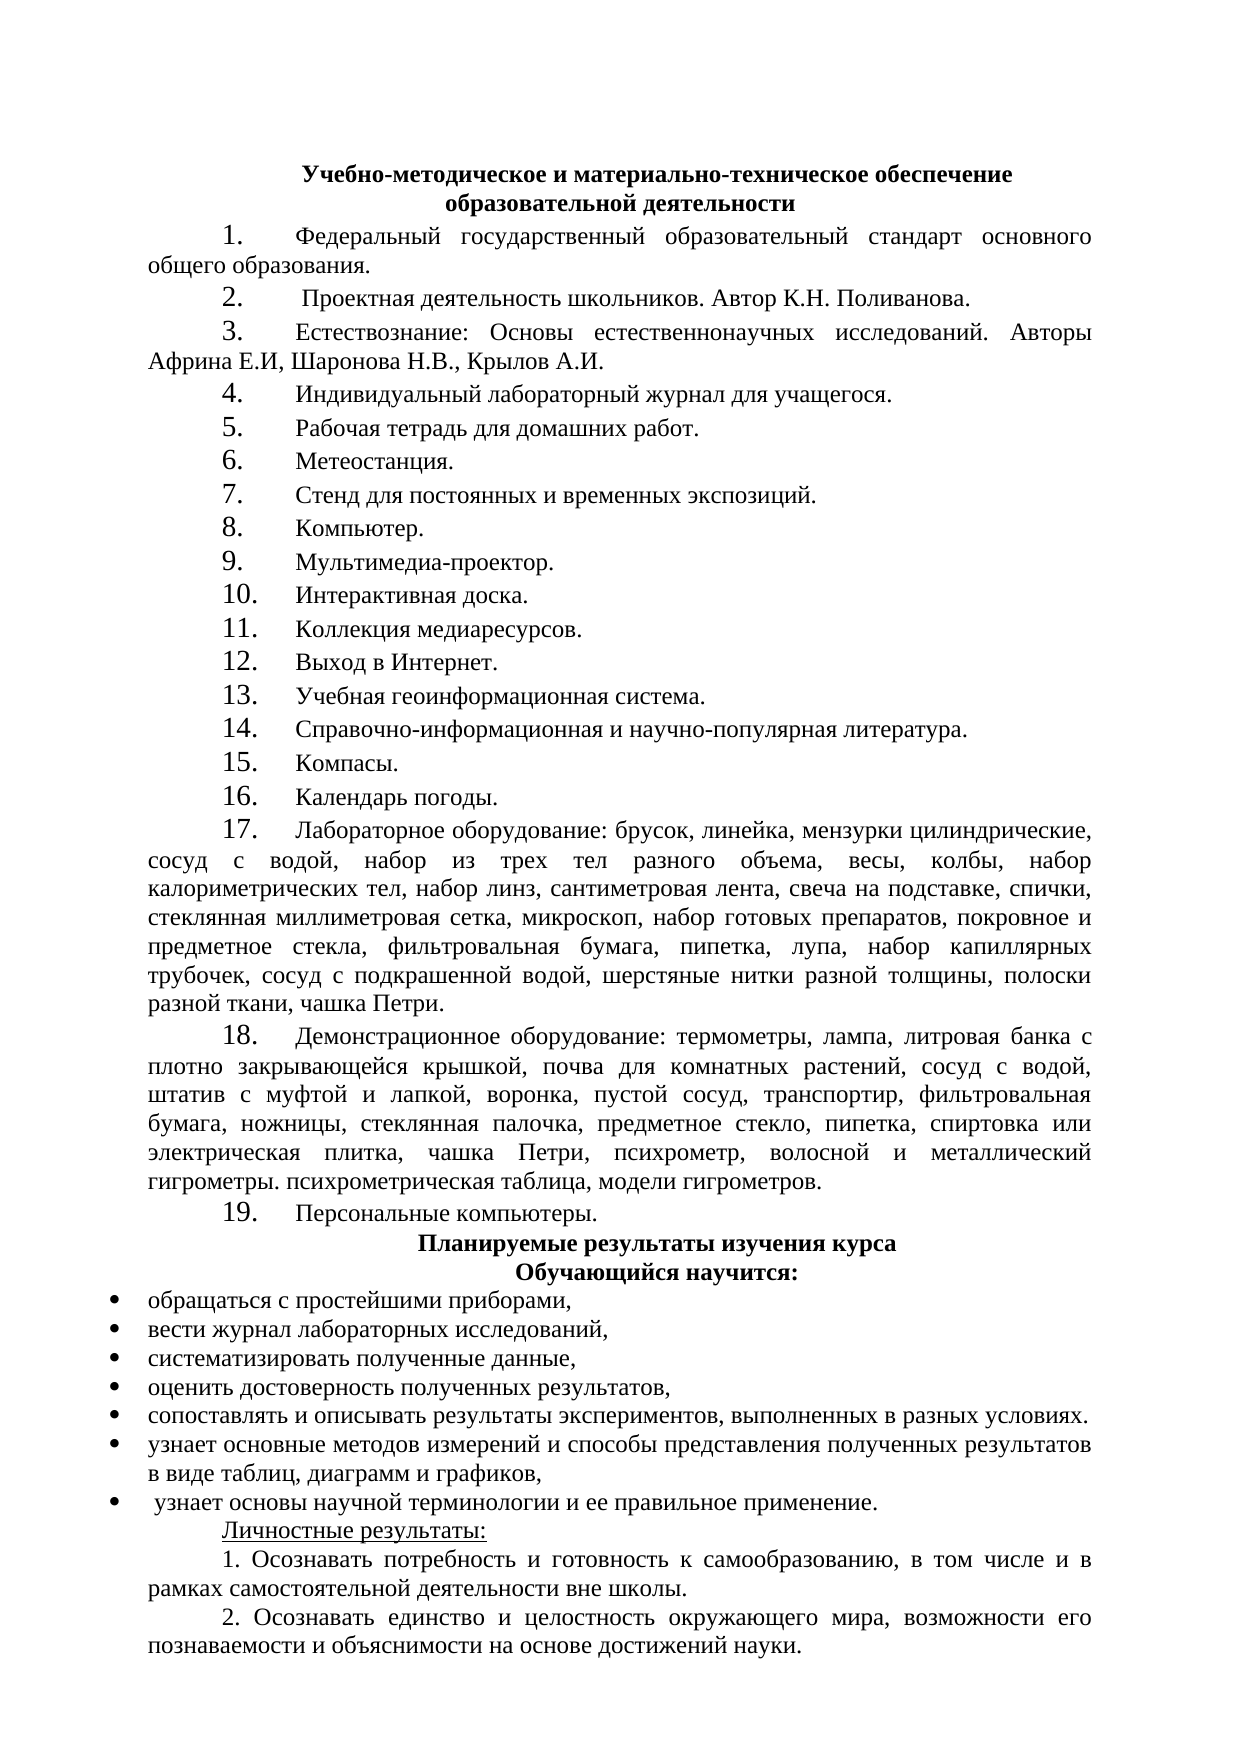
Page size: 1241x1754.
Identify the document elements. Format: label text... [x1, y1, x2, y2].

list Персональные компьютеры. [148, 1194, 1092, 1228]
list Компьютер. [148, 509, 1092, 543]
text 2. Осознавать единство и целостность окружающего мира, возможности его познаваемости и объяснимости на основе достижений науки. [148, 1602, 1092, 1659]
list Календарь погоды. [148, 778, 1092, 811]
list Рабочая тетрадь для домашних работ. [148, 409, 1092, 442]
list Естествознание: Основы естественнонаучных исследований. Авторы Африна Е.И, Шаронова Н.В., Крылов А.И. [148, 313, 1092, 375]
list Интерактивная доска. [148, 576, 1092, 610]
list сопоставлять и описывать результаты экспериментов, выполненных в разных условиях. [110, 1401, 1092, 1429]
list Демонстрационное оборудование: термометры, лампа, литровая банка с плотно закрывающейся крышкой, почва для комнатных растений, сосуд с водой, штатив с муфтой и лапкой, воронка, пустой сосуд, транспортир, фильтровальная бумага, ножницы, стеклянная палочка, предметное стекло, пипетка, спиртовка или электрическая плитка, чашка Петри, психрометр, волосной и металлический гигрометры. психрометрическая таблица, модели гигрометров. [148, 1017, 1092, 1194]
list Выход в Интернет. [148, 643, 1092, 677]
list узнает основные методов измерений и способы представления полученных результатов в виде таблиц, диаграмм и графиков, [110, 1429, 1092, 1487]
list Проектная деятельность школьников. Автор К.Н. Поливанова. [148, 279, 1092, 313]
list Учебная геоинформационная система. [148, 677, 1092, 711]
list Федеральный государственный образовательный стандарт основного общего образования. [148, 217, 1092, 279]
list Лабораторное оборудование: брусок, линейка, мензурки цилиндрические, сосуд с водой, набор из трех тел разного объема, весы, колбы, набор калориметрических тел, набор линз, сантиметровая лента, свеча на подставке, спички, стеклянная миллиметровая сетка, микроскоп, набор готовых препаратов, покровное и предметное стекла, фильтровальная бумага, пипетка, лупа, набор капиллярных трубочек, сосуд с подкрашенной водой, шерстяные нитки разной толщины, полоски разной ткани, чашка Петри. [148, 811, 1092, 1017]
list Мультимедиа-проектор. [148, 543, 1092, 576]
list Индивидуальный лабораторный журнал для учащегося. [148, 375, 1092, 409]
list Справочно-информационная и научно-популярная литература. [148, 711, 1092, 744]
list Стенд для постоянных и временных экспозиций. [148, 476, 1092, 509]
list систематизировать полученные данные, [110, 1343, 1092, 1372]
text Планируемые результаты изучения курса [148, 1228, 1092, 1257]
list Компасы. [148, 744, 1092, 778]
list вести журнал лабораторных исследований, [110, 1314, 1092, 1343]
list обращаться с простейшими приборами, [110, 1286, 1092, 1314]
list оценить достоверность полученных результатов, [110, 1372, 1092, 1401]
list Метеостанция. [148, 442, 1092, 476]
list Коллекция медиаресурсов. [148, 610, 1092, 643]
text 1. Осознавать потребность и готовность к самообразованию, в том числе и в рамках самостоятельной деятельности вне школы. [148, 1544, 1092, 1602]
text Учебно-методическое и материально-техническое обеспечение образовательной деятельности [148, 159, 1092, 217]
list узнает основы научной терминологии и ее правильное применение. [110, 1487, 1092, 1516]
text Обучающийся научится: [148, 1257, 1092, 1286]
text Личностные результаты: [148, 1516, 1092, 1544]
